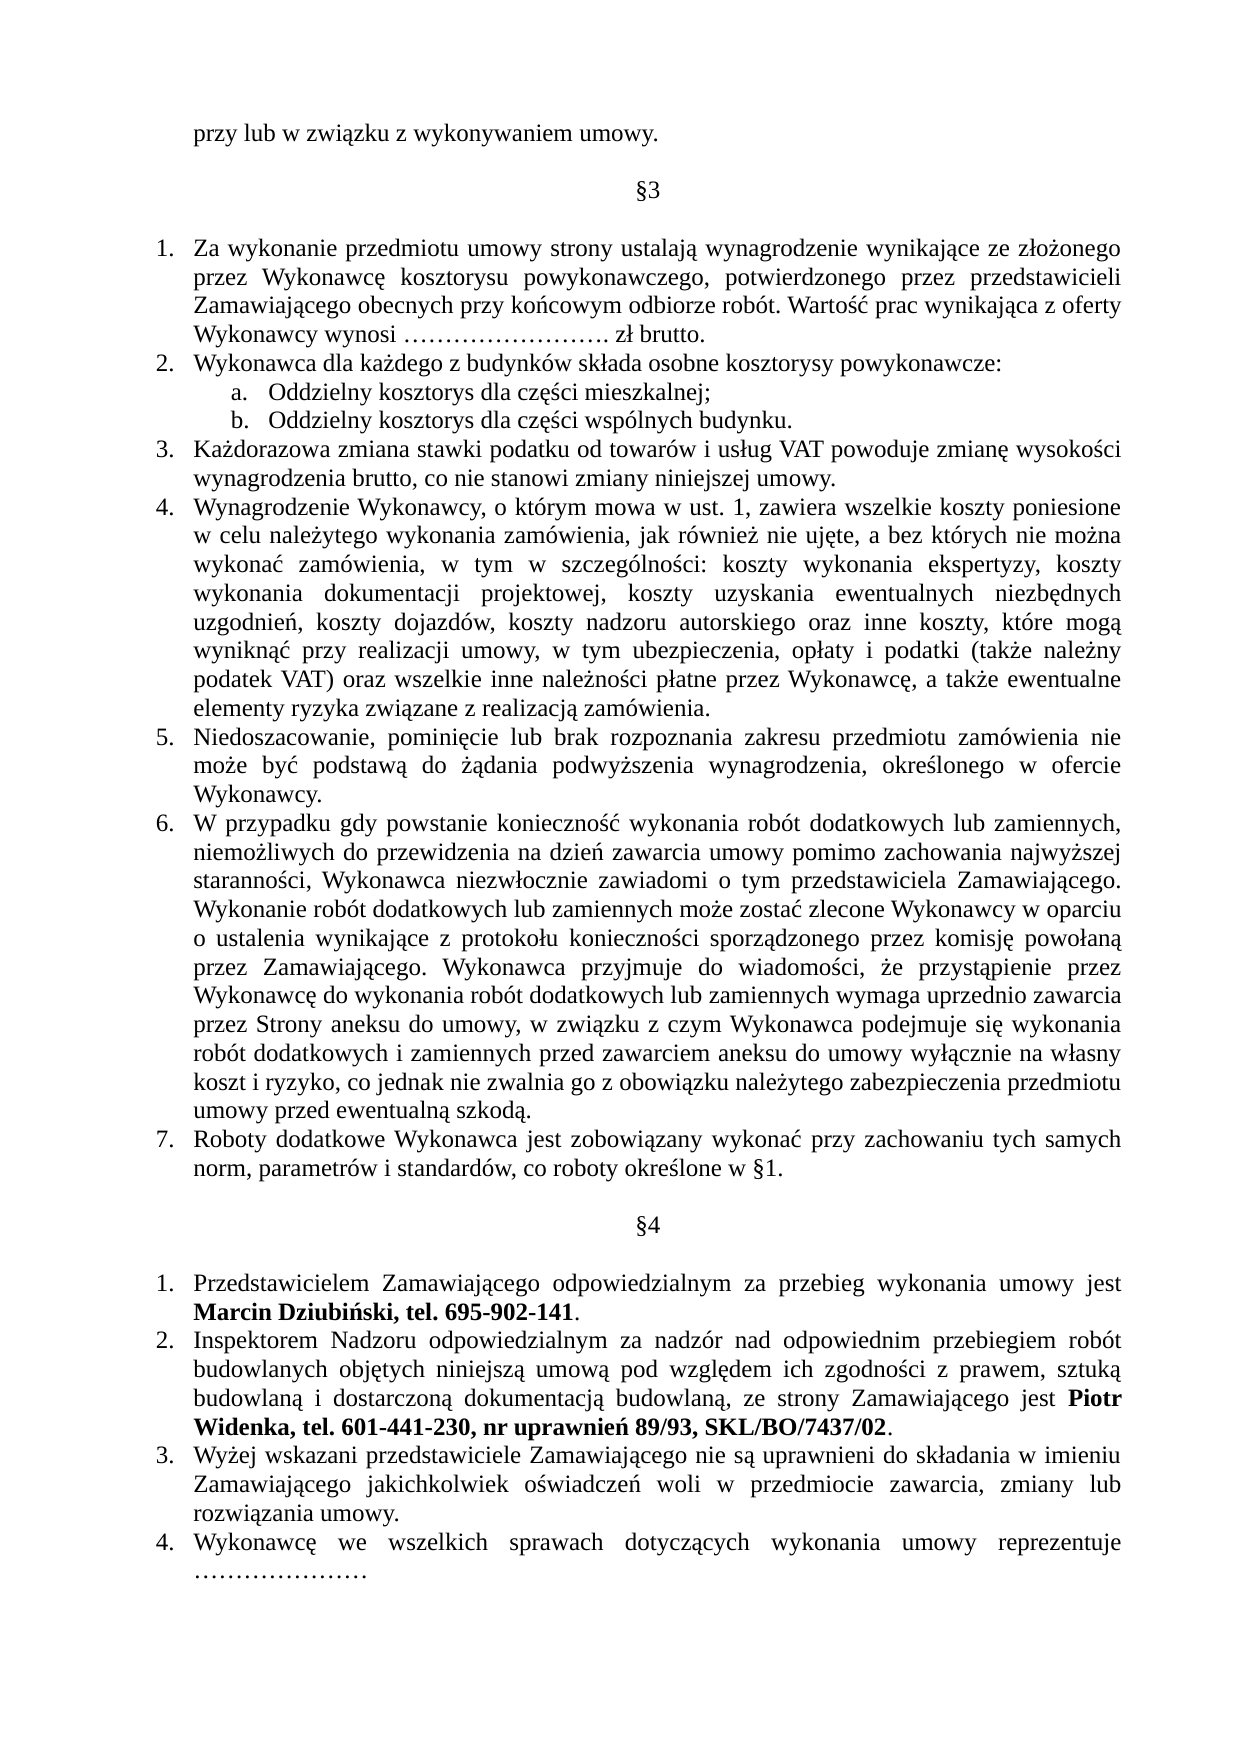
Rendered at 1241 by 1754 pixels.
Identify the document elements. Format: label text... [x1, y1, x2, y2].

list Każdorazowa zmiana stawki podatku od towarów i usług VAT powoduje zmianę wysokości wynagrodzenia brutto, co nie stanowi zmiany niniejszej umowy. [156, 434, 1122, 492]
list Inspektorem Nadzoru odpowiedzialnym za nadzór nad odpowiednim przebiegiem robót budowlanych objętych niniejszą umową pod względem ich zgodności z prawem, sztuką budowlaną i dostarczoną dokumentacją budowlaną, ze strony Zamawiającego jest Piotr Widenka, tel. 601-441-230, nr uprawnień 89/93, SKL/BO/7437/02. [156, 1326, 1122, 1441]
list Oddzielny kosztorys dla części wspólnych budynku. [231, 406, 1122, 434]
list Niedoszacowanie, pominięcie lub brak rozpoznania zakresu przedmiotu zamówienia nie może być podstawą do żądania podwyższenia wynagrodzenia, określonego w ofercie Wykonawcy. [156, 722, 1122, 808]
list Roboty dodatkowe Wykonawca jest zobowiązany wykonać przy zachowaniu tych samych norm, parametrów i standardów, co roboty określone w §1. [156, 1124, 1122, 1182]
list Oddzielny kosztorys dla części mieszkalnej; [231, 377, 1122, 406]
list Wykonawca dla każdego z budynków składa osobne kosztorysy powykonawcze: [156, 348, 1122, 377]
list Wykonawcę we wszelkich sprawach dotyczących wykonania umowy reprezentuje ………………… [156, 1527, 1122, 1584]
list Wyżej wskazani przedstawiciele Zamawiającego nie są uprawnieni do składania w imieniu Zamawiającego jakichkolwiek oświadczeń woli w przedmiocie zawarcia, zmiany lub rozwiązania umowy. [156, 1441, 1122, 1527]
list W przypadku gdy powstanie konieczność wykonania robót dodatkowych lub zamiennych, niemożliwych do przewidzenia na dzień zawarcia umowy pomimo zachowania najwyższej staranności, Wykonawca niezwłocznie zawiadomi o tym przedstawiciela Zamawiającego. Wykonanie robót dodatkowych lub zamiennych może zostać zlecone Wykonawcy w oparciu o ustalenia wynikające z protokołu konieczności sporządzonego przez komisję powołaną przez Zamawiającego. Wykonawca przyjmuje do wiadomości, że przystąpienie przez Wykonawcę do wykonania robót dodatkowych lub zamiennych wymaga uprzednio zawarcia przez Strony aneksu do umowy, w związku z czym Wykonawca podejmuje się wykonania robót dodatkowych i zamiennych przed zawarciem aneksu do umowy wyłącznie na własny koszt i ryzyko, co jednak nie zwalnia go z obowiązku należytego zabezpieczenia przedmiotu umowy przed ewentualną szkodą. [156, 808, 1122, 1124]
text §4 [561, 1211, 1122, 1239]
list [156, 118, 1122, 147]
list Przedstawicielem Zamawiającego odpowiedzialnym za przebieg wykonania umowy jest Marcin Dziubiński, tel. 695-902-141. [156, 1268, 1122, 1326]
list Wynagrodzenie Wykonawcy, o którym mowa w ust. 1, zawiera wszelkie koszty poniesione w celu należytego wykonania zamówienia, jak również nie ujęte, a bez których nie można wykonać zamówienia, w tym w szczególności: koszty wykonania ekspertyzy, koszty wykonania dokumentacji projektowej, koszty uzyskania ewentualnych niezbędnych uzgodnień, koszty dojazdów, koszty nadzoru autorskiego oraz inne koszty, które mogą wyniknąć przy realizacji umowy, w tym ubezpieczenia, opłaty i podatki (także należny podatek VAT) oraz wszelkie inne należności płatne przez Wykonawcę, a także ewentualne elementy ryzyka związane z realizacją zamówienia. [156, 492, 1122, 722]
text §3 [561, 176, 1122, 204]
list Za wykonanie przedmiotu umowy strony ustalają wynagrodzenie wynikające ze złożonego przez Wykonawcę kosztorysu powykonawczego, potwierdzonego przez przedstawicieli Zamawiającego obecnych przy końcowym odbiorze robót. Wartość prac wynikająca z oferty Wykonawcy wynosi ……………………. zł brutto. [156, 233, 1122, 348]
